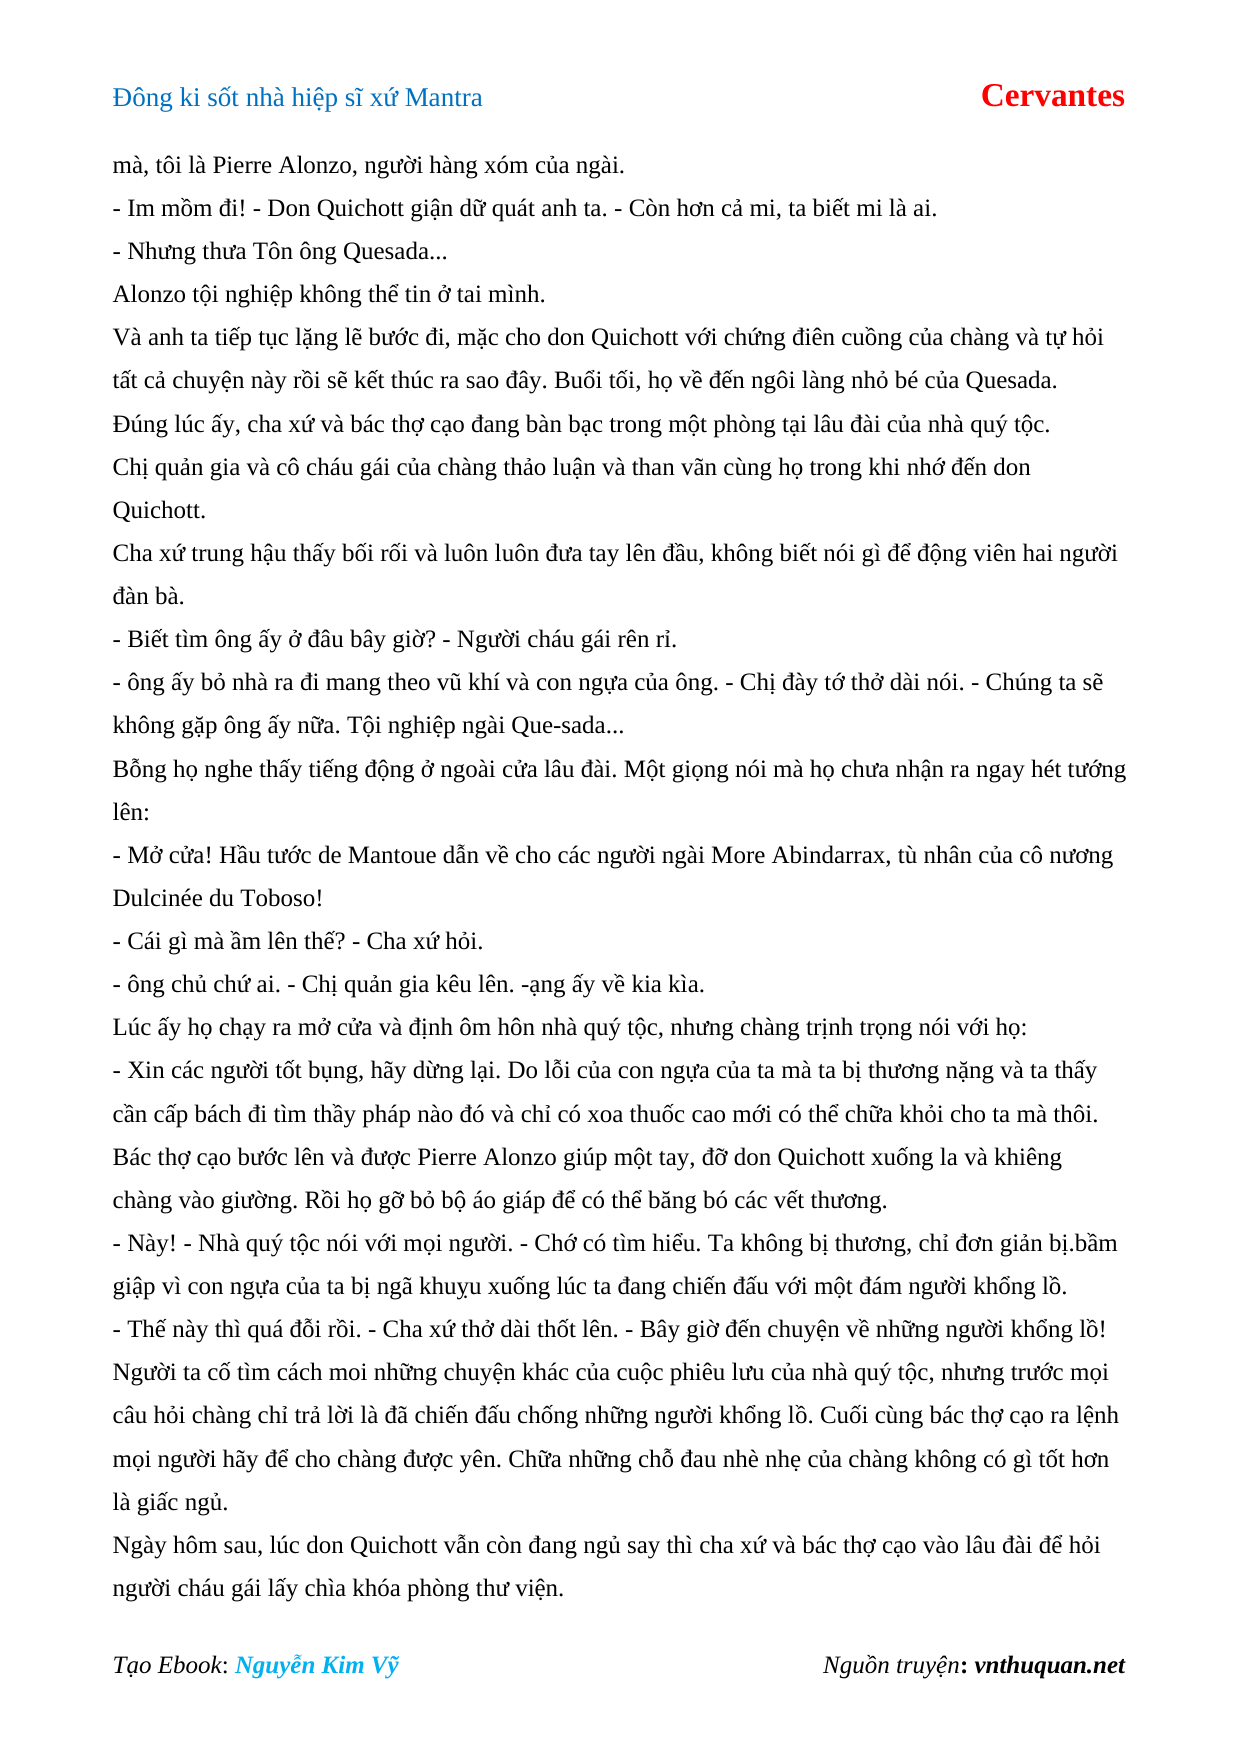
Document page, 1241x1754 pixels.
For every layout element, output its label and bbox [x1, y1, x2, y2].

text [112, 150, 1128, 1602]
